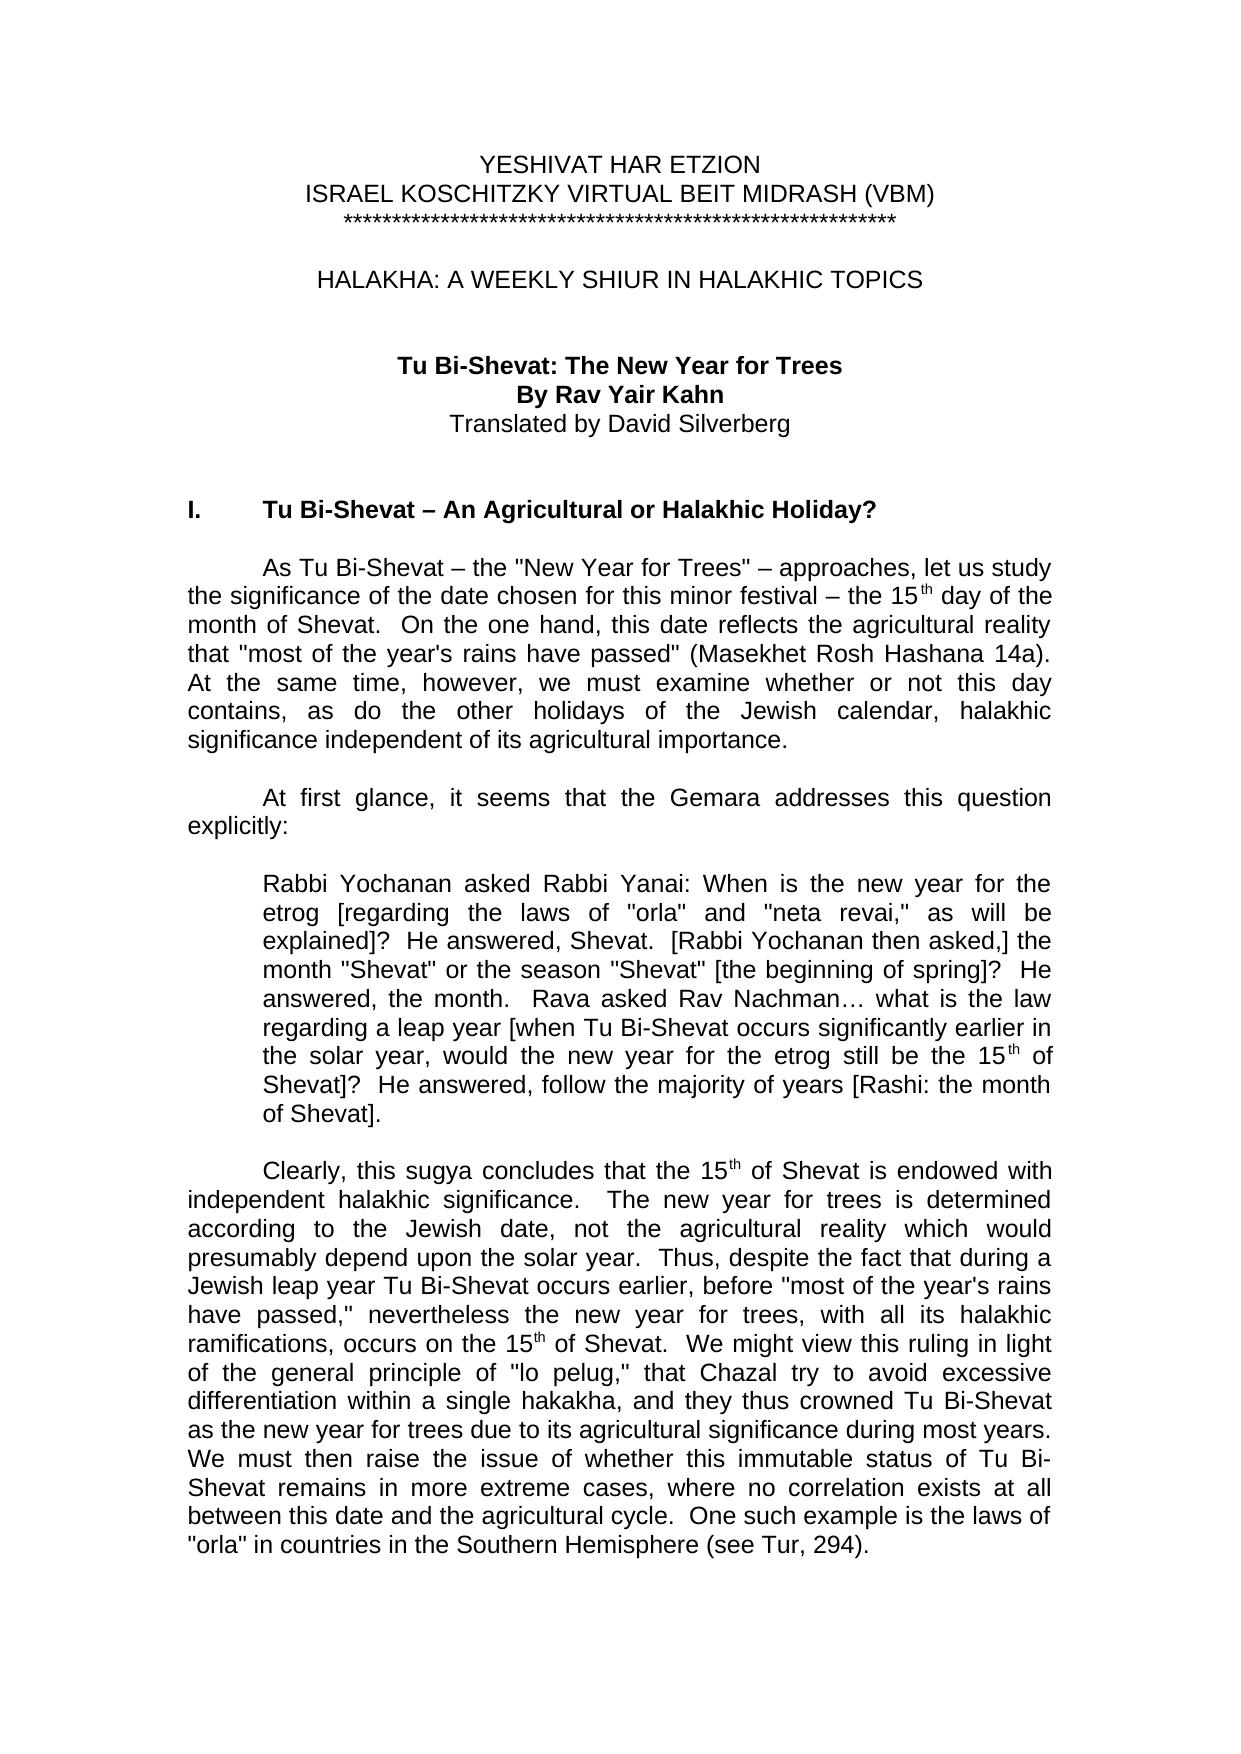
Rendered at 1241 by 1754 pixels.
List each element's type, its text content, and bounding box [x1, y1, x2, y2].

text At first glance, it seems that the Gemara addresses this question explicitly: [187, 782, 1053, 840]
text Translated by David Silverberg [187, 409, 1053, 437]
text ********************************************************* [187, 207, 1053, 236]
text By Rav Yair Kahn [187, 380, 1053, 409]
text HALAKHA: A WEEKLY SHIUR IN HALAKHIC TOPICS [187, 265, 1053, 294]
text Clearly, this sugya concludes that the 15th of Shevat is endowed with independent halakhic significance. The new year for trees is determined according to the Jewish date, not the agricultural reality which would presumably depend upon the solar year. Thus, despite the fact that during a Jewish leap year Tu Bi-Shevat occurs earlier, before "most of the year's rains have passed," nevertheless the new year for trees, with all its halakhic ramifications, occurs on the 15th of Shevat. We might view this ruling in light of the general principle of "lo pelug," that Chazal try to avoid excessive differentiation within a single hakakha, and they thus crowned Tu Bi-Shevat as the new year for trees due to its agricultural significance during most years. We must then raise the issue of whether this immutable status of Tu Bi-Shevat remains in more extreme cases, where no correlation exists at all between this date and the agricultural cycle. One such example is the laws of "orla" in countries in the Southern Hemisphere (see Tur, 294). [187, 1156, 1053, 1559]
text Rabbi Yochanan asked Rabbi Yanai: When is the new year for the etrog [regarding the laws of "orla" and "neta revai," as will be explained]? He answered, Shevat. [Rabbi Yochanan then asked,] the month "Shevat" or the season "Shevat" [the beginning of spring]? He answered, the month. Rava asked Rav Nachman… what is the law regarding a leap year [when Tu Bi-Shevat occurs significantly earlier in the solar year, would the new year for the etrog still be the 15th of Shevat]? He answered, follow the majority of years [Rashi: the month of Shevat]. [262, 869, 1053, 1127]
text As Tu Bi-Shevat – the "New Year for Trees" – approaches, let us study the significance of the date chosen for this minor festival – the 15th day of the month of Shevat. On the one hand, this date reflects the agricultural reality that "most of the year's rains have passed" (Masekhet Rosh Hashana 14a). At the same time, however, we must examine whether or not this day contains, as do the other holidays of the Jewish calendar, halakhic significance independent of its agricultural importance. [187, 552, 1053, 754]
text ISRAEL KOSCHITZKY VIRTUAL BEIT MIDRASH (VBM) [187, 179, 1053, 207]
text YESHIVAT HAR ETZION [187, 150, 1053, 179]
text Tu Bi-Shevat: The New Year for Trees [187, 351, 1053, 380]
text I. Tu Bi-Shevat – An Agricultural or Halakhic Holiday? [187, 495, 1053, 524]
